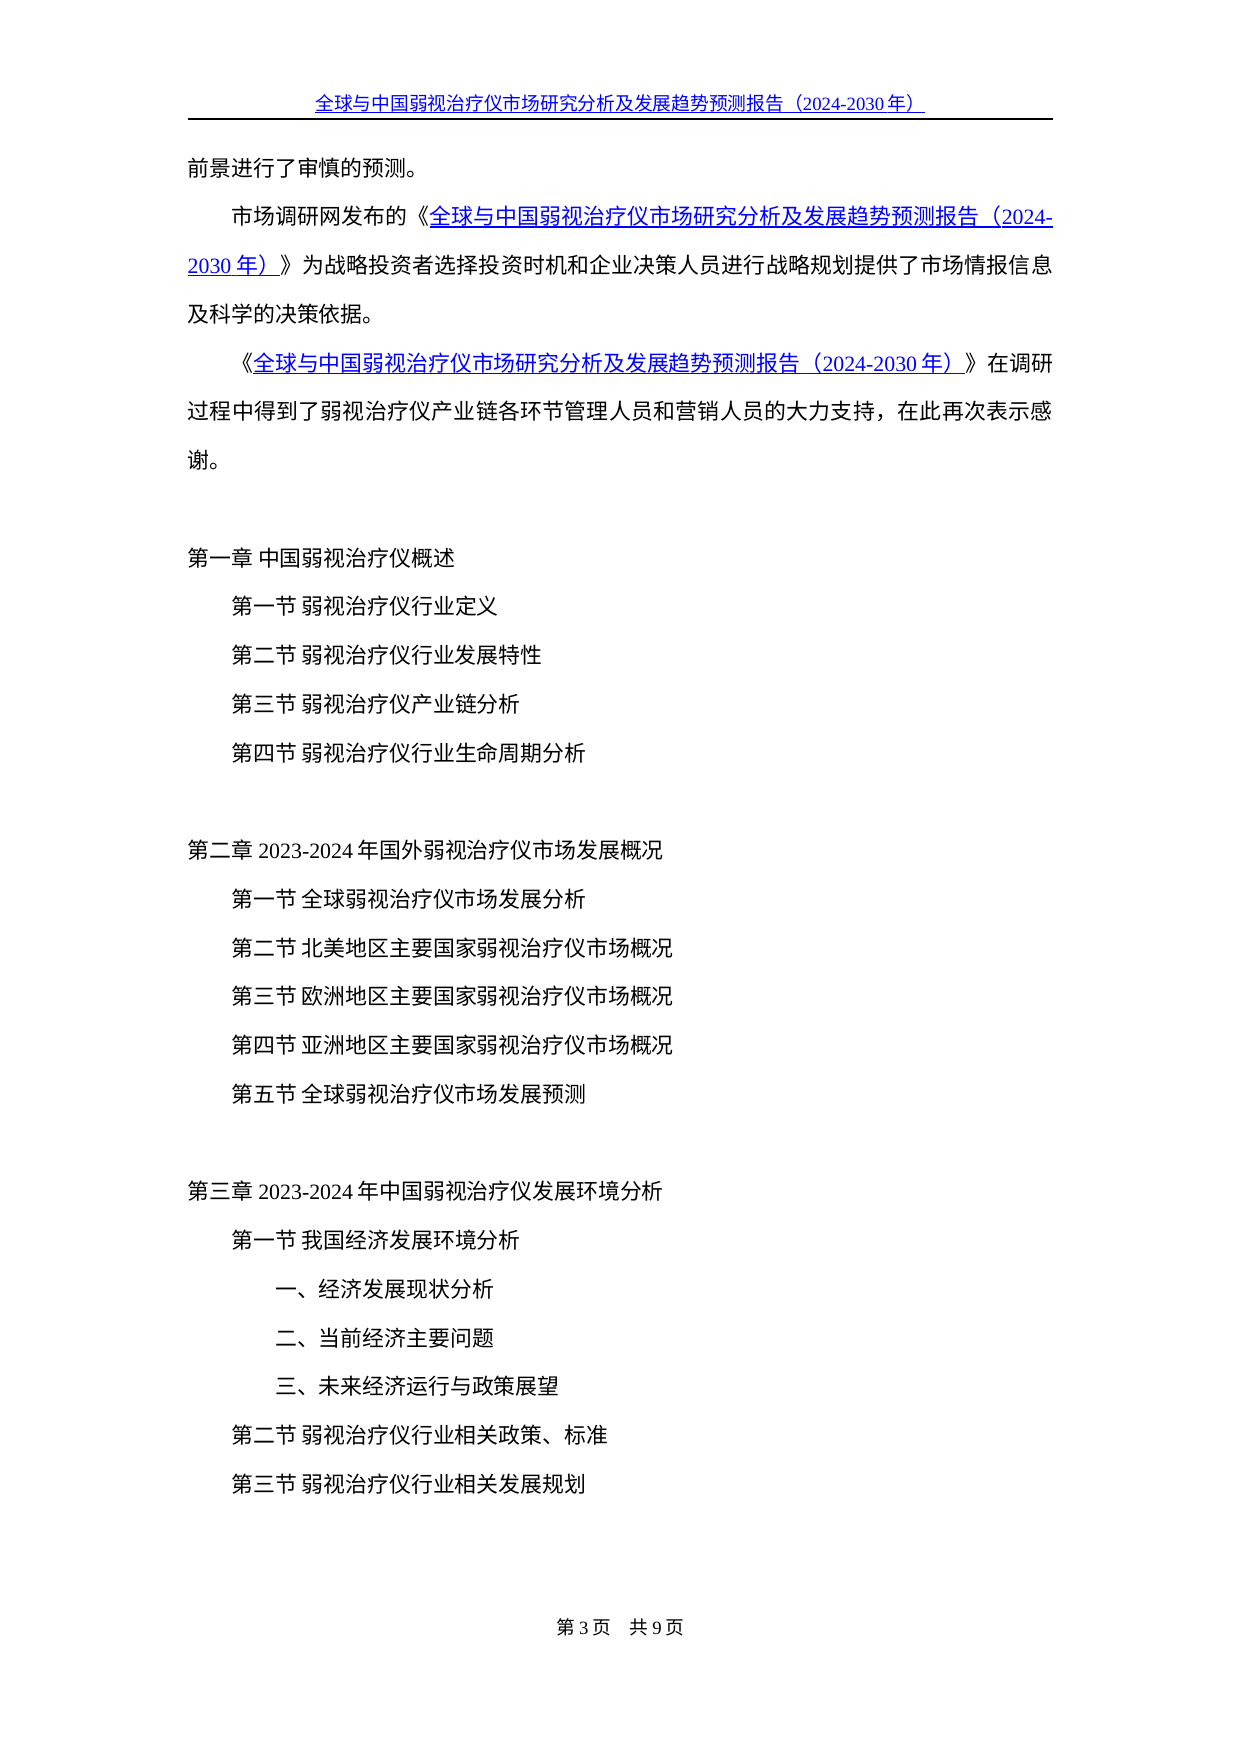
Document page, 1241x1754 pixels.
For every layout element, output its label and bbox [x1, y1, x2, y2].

text [187, 150, 1053, 1499]
